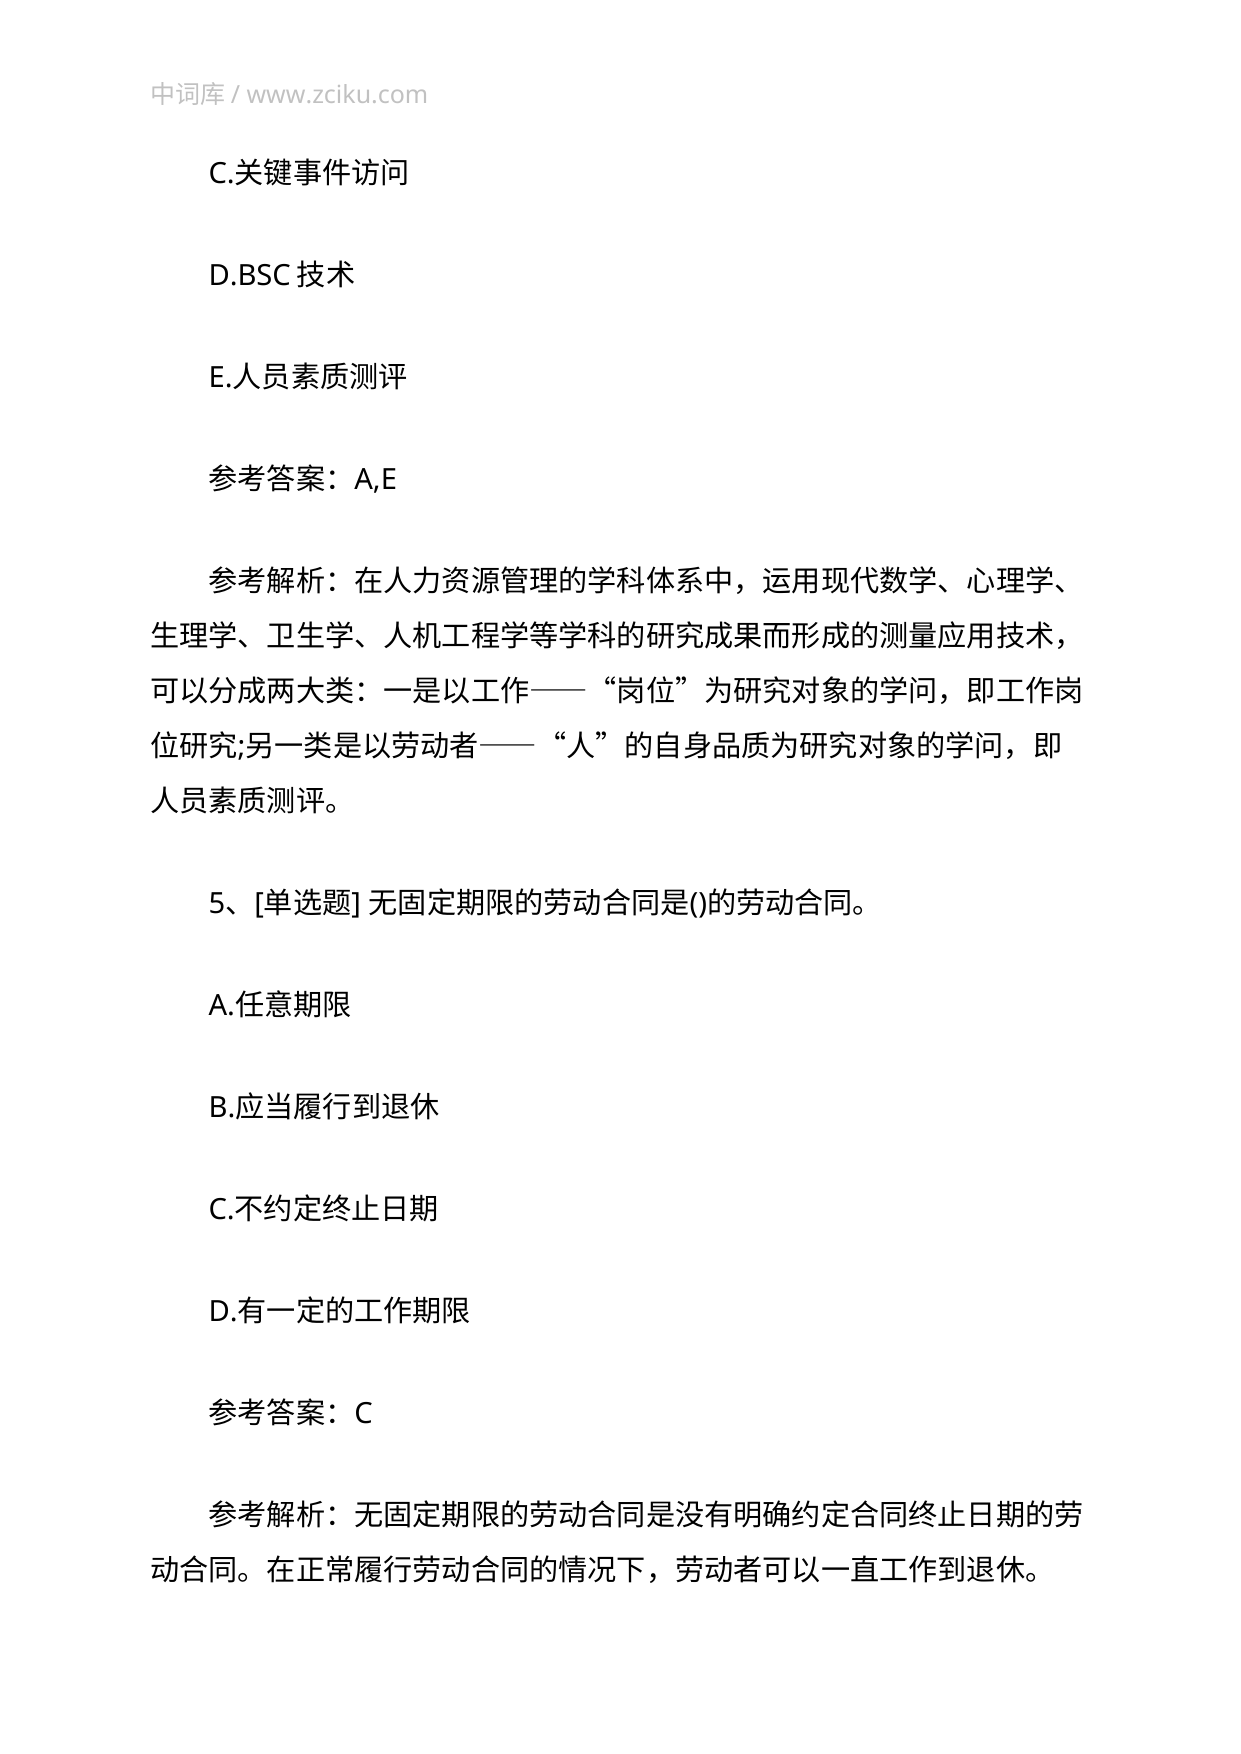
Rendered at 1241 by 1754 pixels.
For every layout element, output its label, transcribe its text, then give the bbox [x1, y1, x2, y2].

text B.应当履行到退休 [150, 1083, 1090, 1126]
text E.人员素质测评 [150, 354, 1090, 396]
text 参考答案：C [150, 1389, 1090, 1432]
text A.任意期限 [150, 981, 1090, 1024]
text C.不约定终止日期 [150, 1185, 1090, 1228]
text 参考解析：无固定期限的劳动合同是没有明确约定合同终止日期的劳动合同。在正常履行劳动合同的情况下，劳动者可以一直工作到退休。 [150, 1491, 1090, 1588]
text 参考答案：A,E [150, 456, 1090, 498]
text C.关键事件访问 [150, 150, 1090, 192]
text 5、[单选题] 无固定期限的劳动合同是()的劳动合同。 [150, 879, 1090, 922]
text D.有一定的工作期限 [150, 1287, 1090, 1330]
text D.BSC技术 [150, 252, 1090, 294]
text 参考解析：在人力资源管理的学科体系中，运用现代数学、心理学、生理学、卫生学、人机工程学等学科的研究成果而形成的测量应用技术，可以分成两大类：一是以工作——“岗位”为研究对象的学问，即工作岗位研究;另一类是以劳动者——“人”的自身品质为研究对象的学问，即人员素质测评。 [150, 558, 1090, 820]
